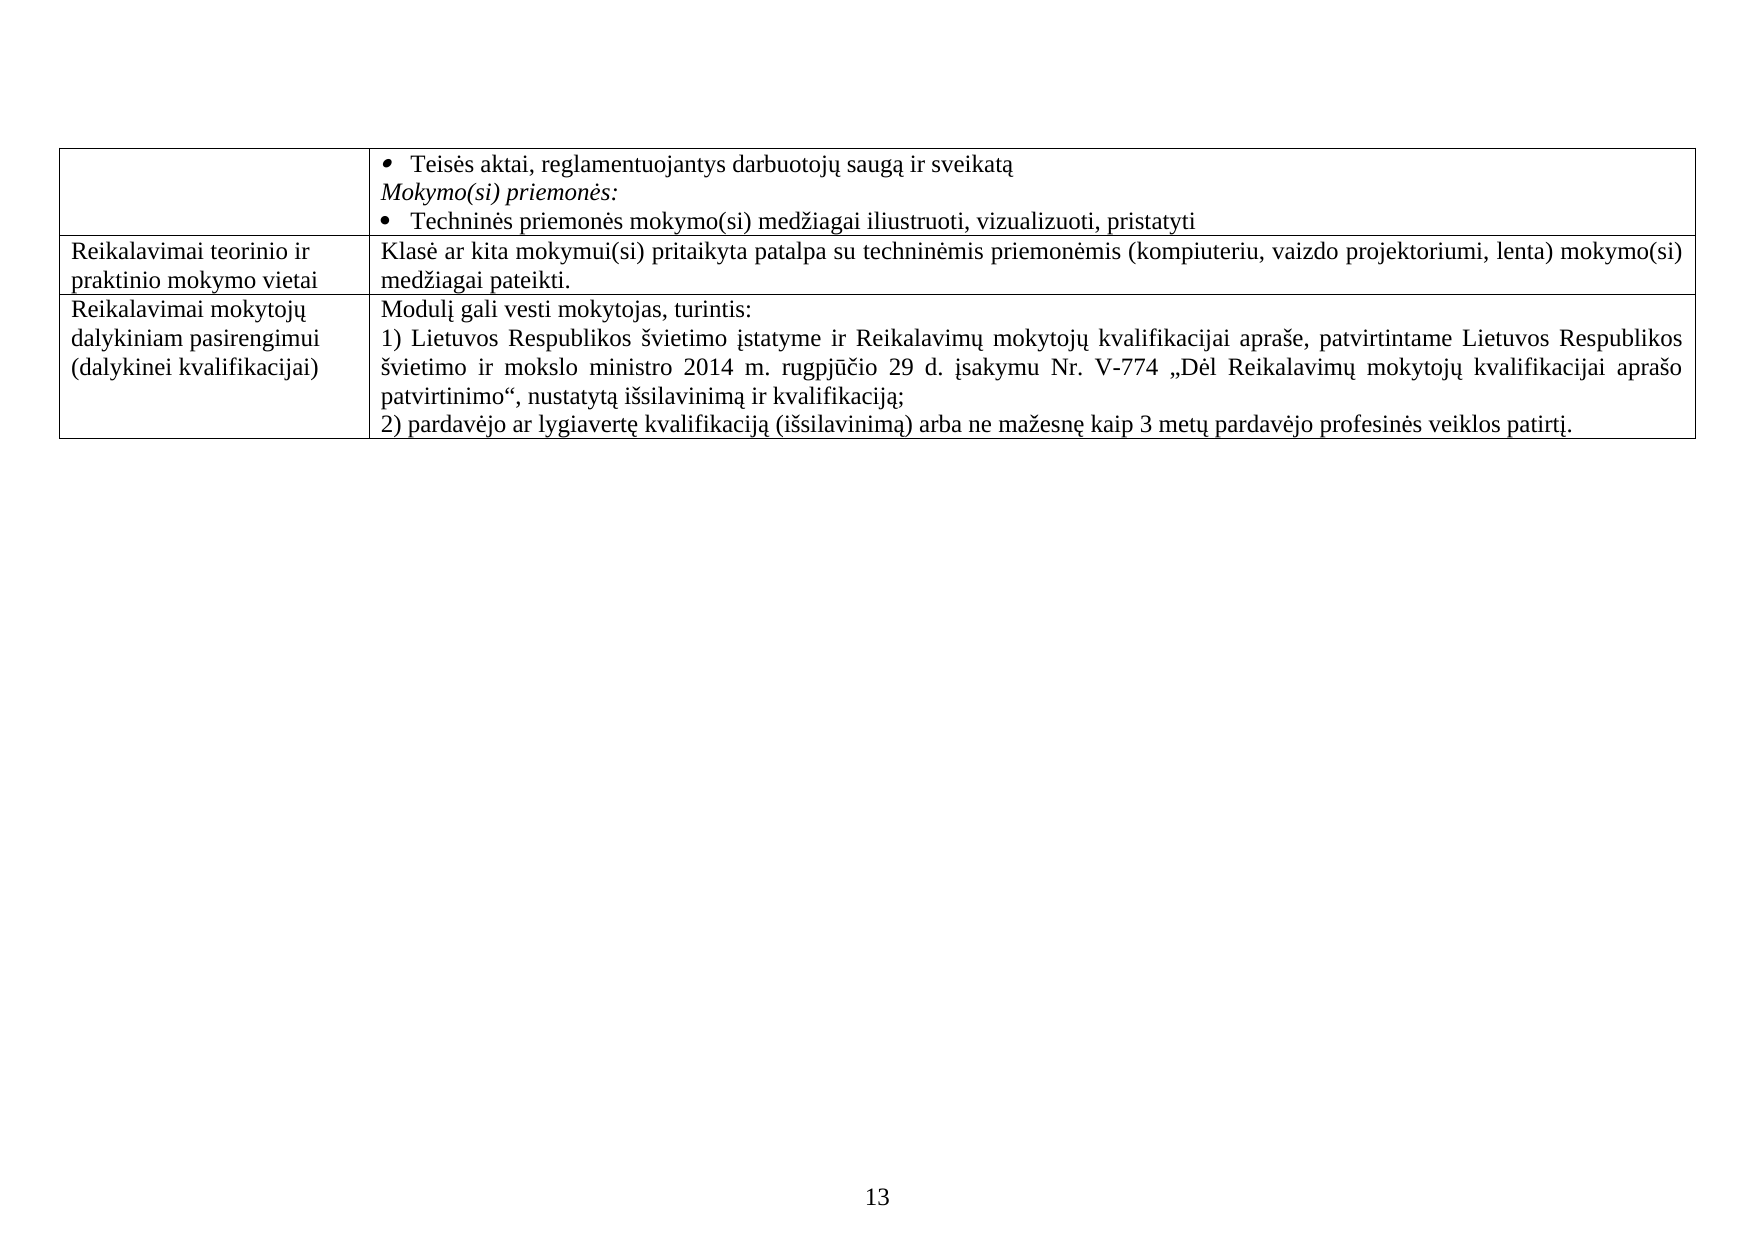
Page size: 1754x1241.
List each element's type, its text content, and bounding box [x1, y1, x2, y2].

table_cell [60, 149, 369, 235]
table_cell Reikalavimai mokytojų dalykiniam pasirengimui (dalykinei kvalifikacijai) [60, 295, 369, 438]
table_cell Reikalavimai teorinio ir praktinio mokymo vietai [60, 236, 369, 293]
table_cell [370, 149, 1695, 235]
table_cell Klasė ar kita mokymui(si) pritaikyta patalpa su techninėmis priemonėmis (kompiuteriu, vaizdo projektoriumi, lenta) mokymo(si) medžiagai pateikti. [370, 236, 1695, 293]
table_cell Modulį gali vesti mokytojas, turintis: 1) Lietuvos Respublikos švietimo įstatyme ir Reikalavimų mokytojų kvalifikacijai apraše, patvirtintame Lietuvos Respublikos švietimo ir mokslo ministro 2014 m. rugpjūčio 29 d. įsakymu Nr. V-774 „Dėl Reikalavimų mokytojų kvalifikacijai aprašo patvirtinimo“, nustatytą išsilavinimą ir kvalifikaciją; 2) pardavėjo ar lygiavertę kvalifikaciją (išsilavinimą) arba ne mažesnę kaip 3 metų pardavėjo profesinės veiklos patirtį. [370, 295, 1695, 438]
